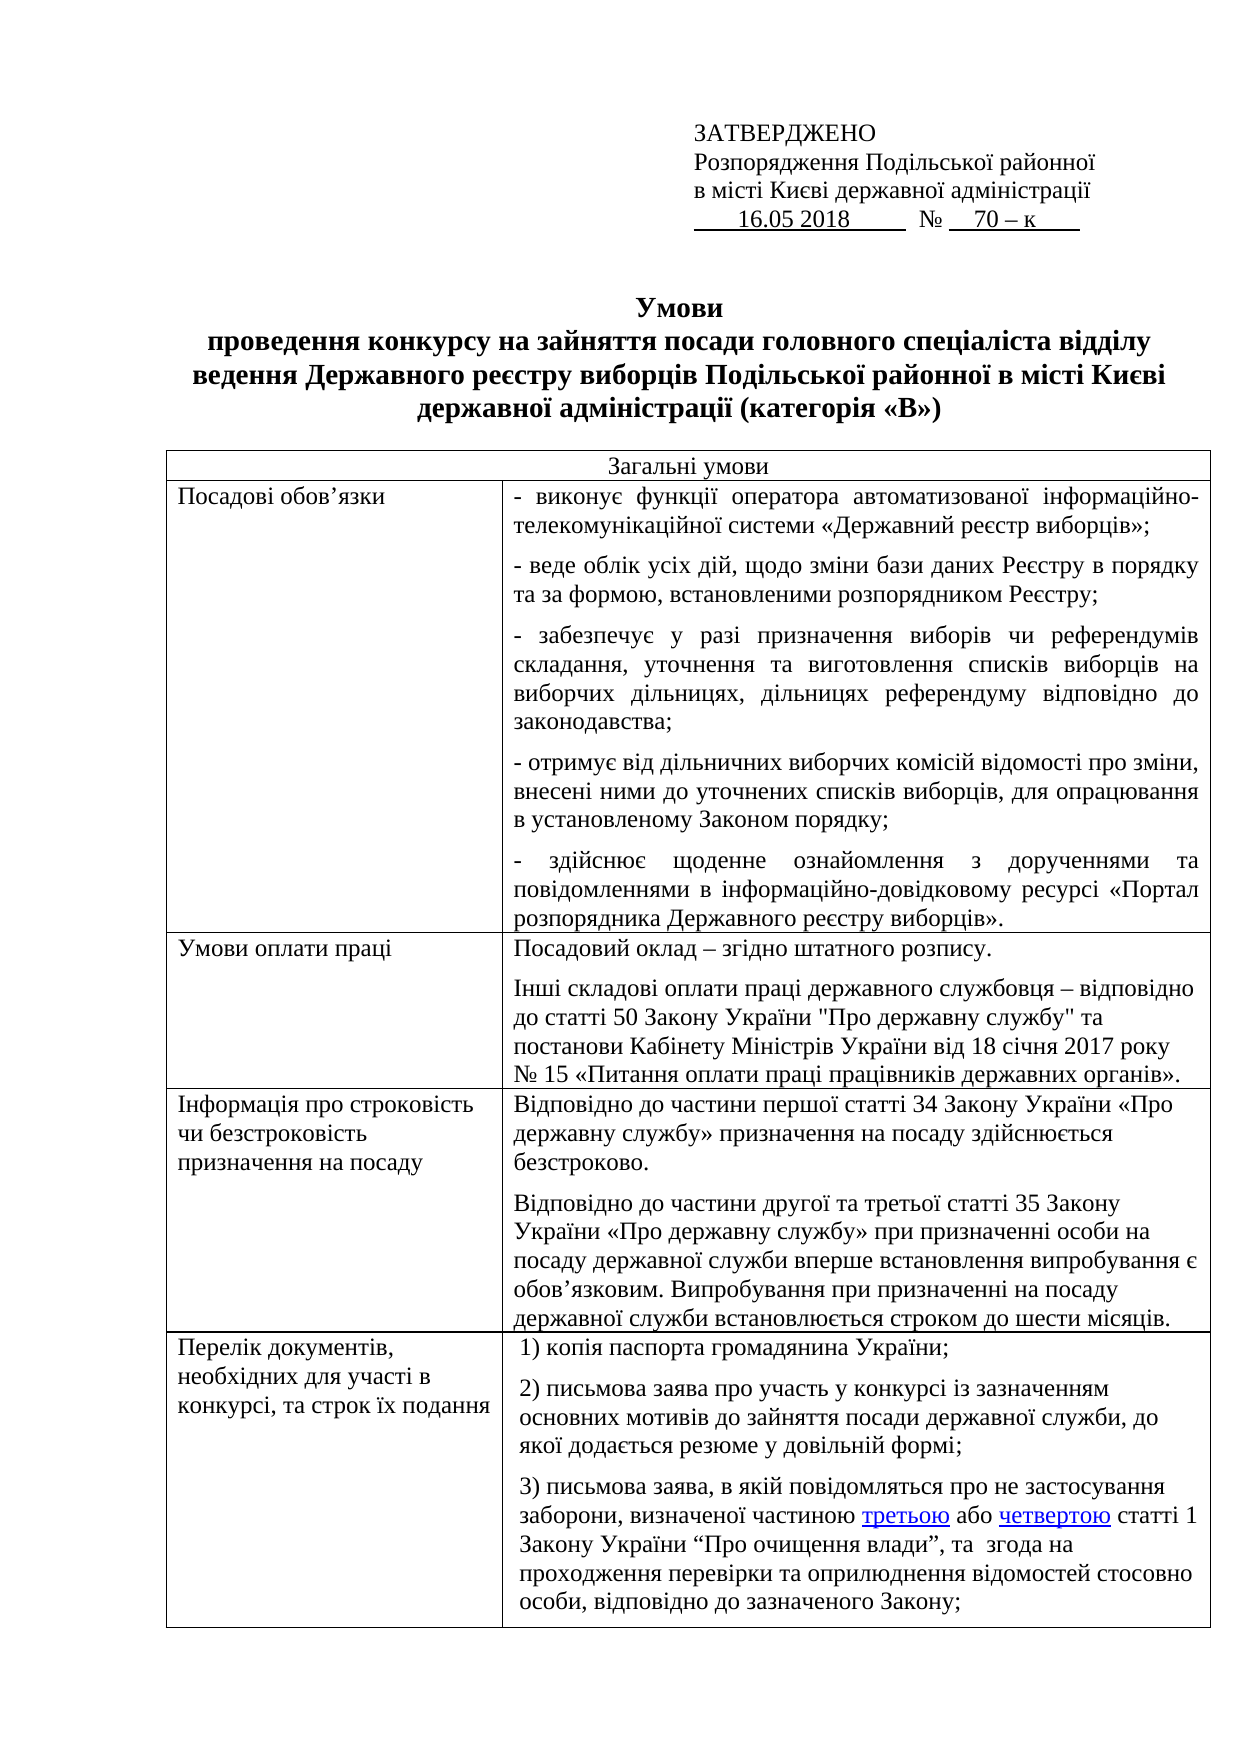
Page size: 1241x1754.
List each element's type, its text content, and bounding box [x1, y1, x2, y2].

text 16.05 2018 . № 70 – к . [693, 204, 1181, 233]
text в місті Києві державної адміністрації [693, 176, 1181, 204]
text Розпорядження Подільської районної [693, 147, 1181, 176]
table_cell Інформація про строковість чи безстроковість призначення на посаду [167, 1089, 502, 1331]
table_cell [167, 1333, 502, 1627]
table_cell Посадовий оклад – згідно штатного розпису. Інші складові оплати праці державного службовця – відповідно до статті 50 Закону України "Про державну службу" та постанови Кабінету Міністрів України від 18 січня 2017 року № 15 «Питання оплати праці працівників державних органів». [503, 933, 1210, 1088]
text ЗАТВЕРДЖЕНО [693, 118, 1181, 147]
table_cell Умови оплати праці [167, 933, 502, 1088]
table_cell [503, 1333, 1210, 1627]
table_header Загальні умови [167, 451, 1210, 480]
text Умови проведення конкурсу на зайняття посади головного спеціаліста відділу ведення Державного реєстру виборців Подільської районної в місті Києві державної адміністрації (категорія «В») [177, 290, 1181, 424]
table_cell Посадові обов’язки [167, 481, 502, 932]
table_cell Відповідно до частини першої статті 34 Закону України «Про державну службу» призначення на посаду здійснюється безстроково. Відповідно до частини другої та третьої статті 35 Закону України «Про державну службу» при призначенні особи на посаду державної служби вперше встановлення випробування є обов’язковим. Випробування при призначенні на посаду державної служби встановлюється строком до шести місяців. [503, 1089, 1210, 1331]
table_cell - виконує функції оператора автоматизованої інформаційно-телекомунікаційної системи «Державний реєстр виборців»; - веде облік усіх дій, щодо зміни бази даних Реєстру в порядку та за формою, встановленими розпорядником Реєстру; - забезпечує у разі призначення виборів чи референдумів складання, уточнення та виготовлення списків виборців на виборчих дільницях, дільницях референдуму відповідно до законодавства; - отримує від дільничних виборчих комісій відомості про зміни, внесені ними до уточнених списків виборців, для опрацювання в установленому Законом порядку; - здійснює щоденне ознайомлення з дорученнями та повідомленнями в інформаційно-довідковому ресурсі «Портал розпорядника Державного реєстру виборців». [503, 481, 1210, 932]
